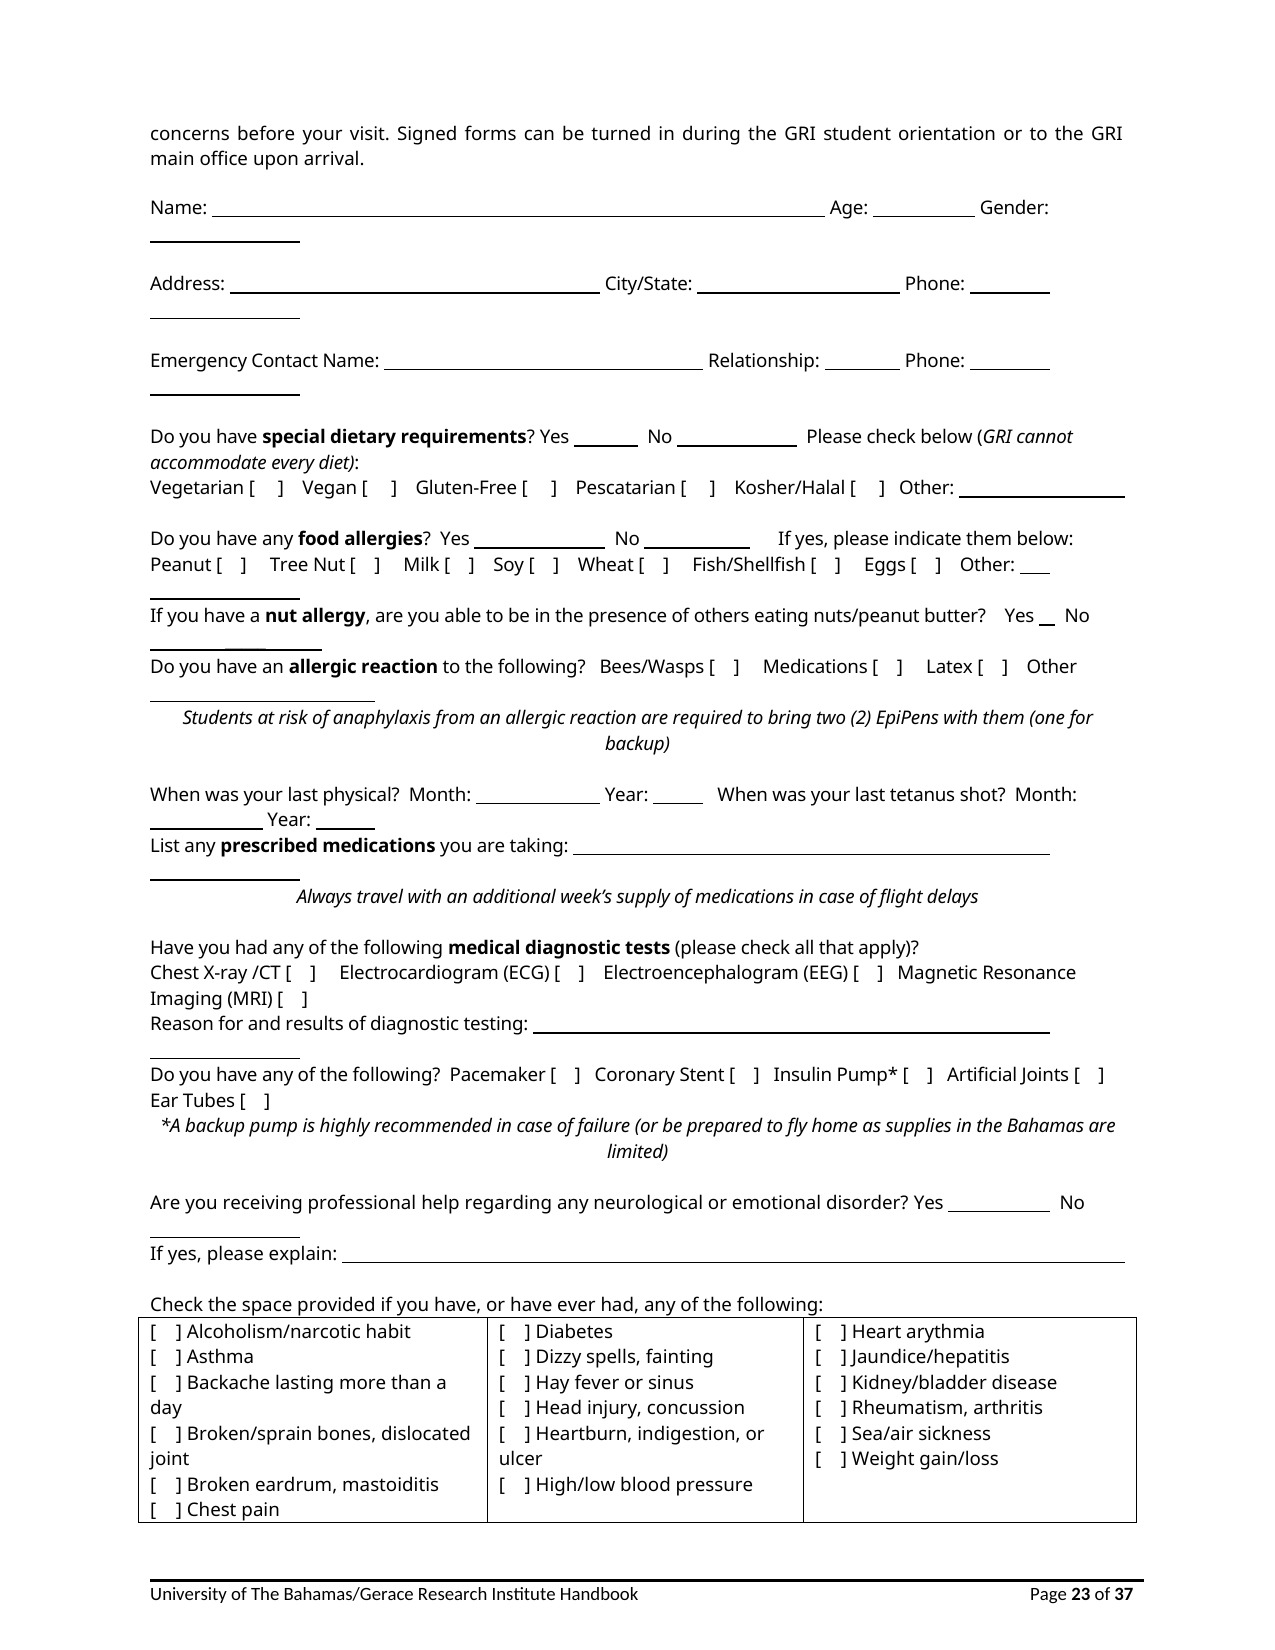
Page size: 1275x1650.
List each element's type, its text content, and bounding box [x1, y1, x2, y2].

text Do you have an allergic reaction to the following? Bees/Wasps [ ] Medications [ ] Latex [ ] Other [150, 653, 1125, 704]
text If yes, please explain: [150, 1240, 1125, 1266]
table_header [ ] Heart arythmia [ ] Jaundice/hepatitis [ ] Kidney/bladder disease [ ] Rheumatism, arthritis [ ] Sea/air sickness [ ] Weight gain/loss [804, 1318, 1136, 1522]
text Emergency Contact Name: Relationship: Phone: [150, 347, 1125, 398]
text When was your last physical? Month: Year: When was your last tetanus shot? Month: Year: [150, 781, 1125, 832]
text If you have a nut allergy, are you able to be in the presence of others eating nuts/peanut butter? Yes No _____ [150, 602, 1125, 653]
text Have you had any of the following medical diagnostic tests (please check all that apply)? [150, 934, 1125, 959]
text Do you have special dietary requirements? Yes No Please check below (GRI cannot accommodate every diet): [150, 424, 1125, 475]
table_header [ ] Diabetes [ ] Dizzy spells, fainting [ ] Hay fever or sinus [ ] Head injury, concussion [ ] Heartburn, indigestion, or ulcer [ ] High/low blood pressure [488, 1318, 803, 1522]
text Check the space provided if you have, or have ever had, any of the following: [150, 1291, 1125, 1317]
text Reason for and results of diagnostic testing: [150, 1011, 1125, 1062]
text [150, 120, 1125, 171]
table_header [ ] Alcoholism/narcotic habit [ ] Asthma [ ] Backache lasting more than a day [ ] Broken/sprain bones, dislocated joint [ ] Broken eardrum, mastoiditis [ ] Chest pain [139, 1318, 487, 1522]
text Always travel with an additional week’s supply of medications in case of flight delays [150, 883, 1125, 908]
text Students at risk of anaphylaxis from an allergic reaction are required to bring two (2) EpiPens with them (one for backup) [150, 704, 1125, 755]
text Do you have any of the following? Pacemaker [ ] Coronary Stent [ ] Insulin Pump* [ ] Artificial Joints [ ] Ear Tubes [ ] [150, 1062, 1125, 1113]
text Name: Age: Gender: [150, 194, 1125, 245]
text Chest X-ray /CT [ ] Electrocardiogram (ECG) [ ] Electroencephalogram (EEG) [ ] Magnetic Resonance Imaging (MRI) [ ] [150, 959, 1125, 1011]
text Address: City/State: Phone: [150, 271, 1125, 322]
text Are you receiving professional help regarding any neurological or emotional disorder? Yes No [150, 1189, 1125, 1240]
text Vegetarian [ ] Vegan [ ] Gluten-Free [ ] Pescatarian [ ] Kosher/Halal [ ] Other: [150, 475, 1125, 500]
text Peanut [ ] Tree Nut [ ] Milk [ ] Soy [ ] Wheat [ ] Fish/Shellfish [ ] Eggs [ ] Other: [150, 551, 1125, 602]
text List any prescribed medications you are taking: [150, 832, 1125, 883]
text *A backup pump is highly recommended in case of failure (or be prepared to fly home as supplies in the Bahamas are limited) [150, 1113, 1125, 1164]
text Do you have any food allergies? Yes No If yes, please indicate them below: [150, 526, 1125, 551]
